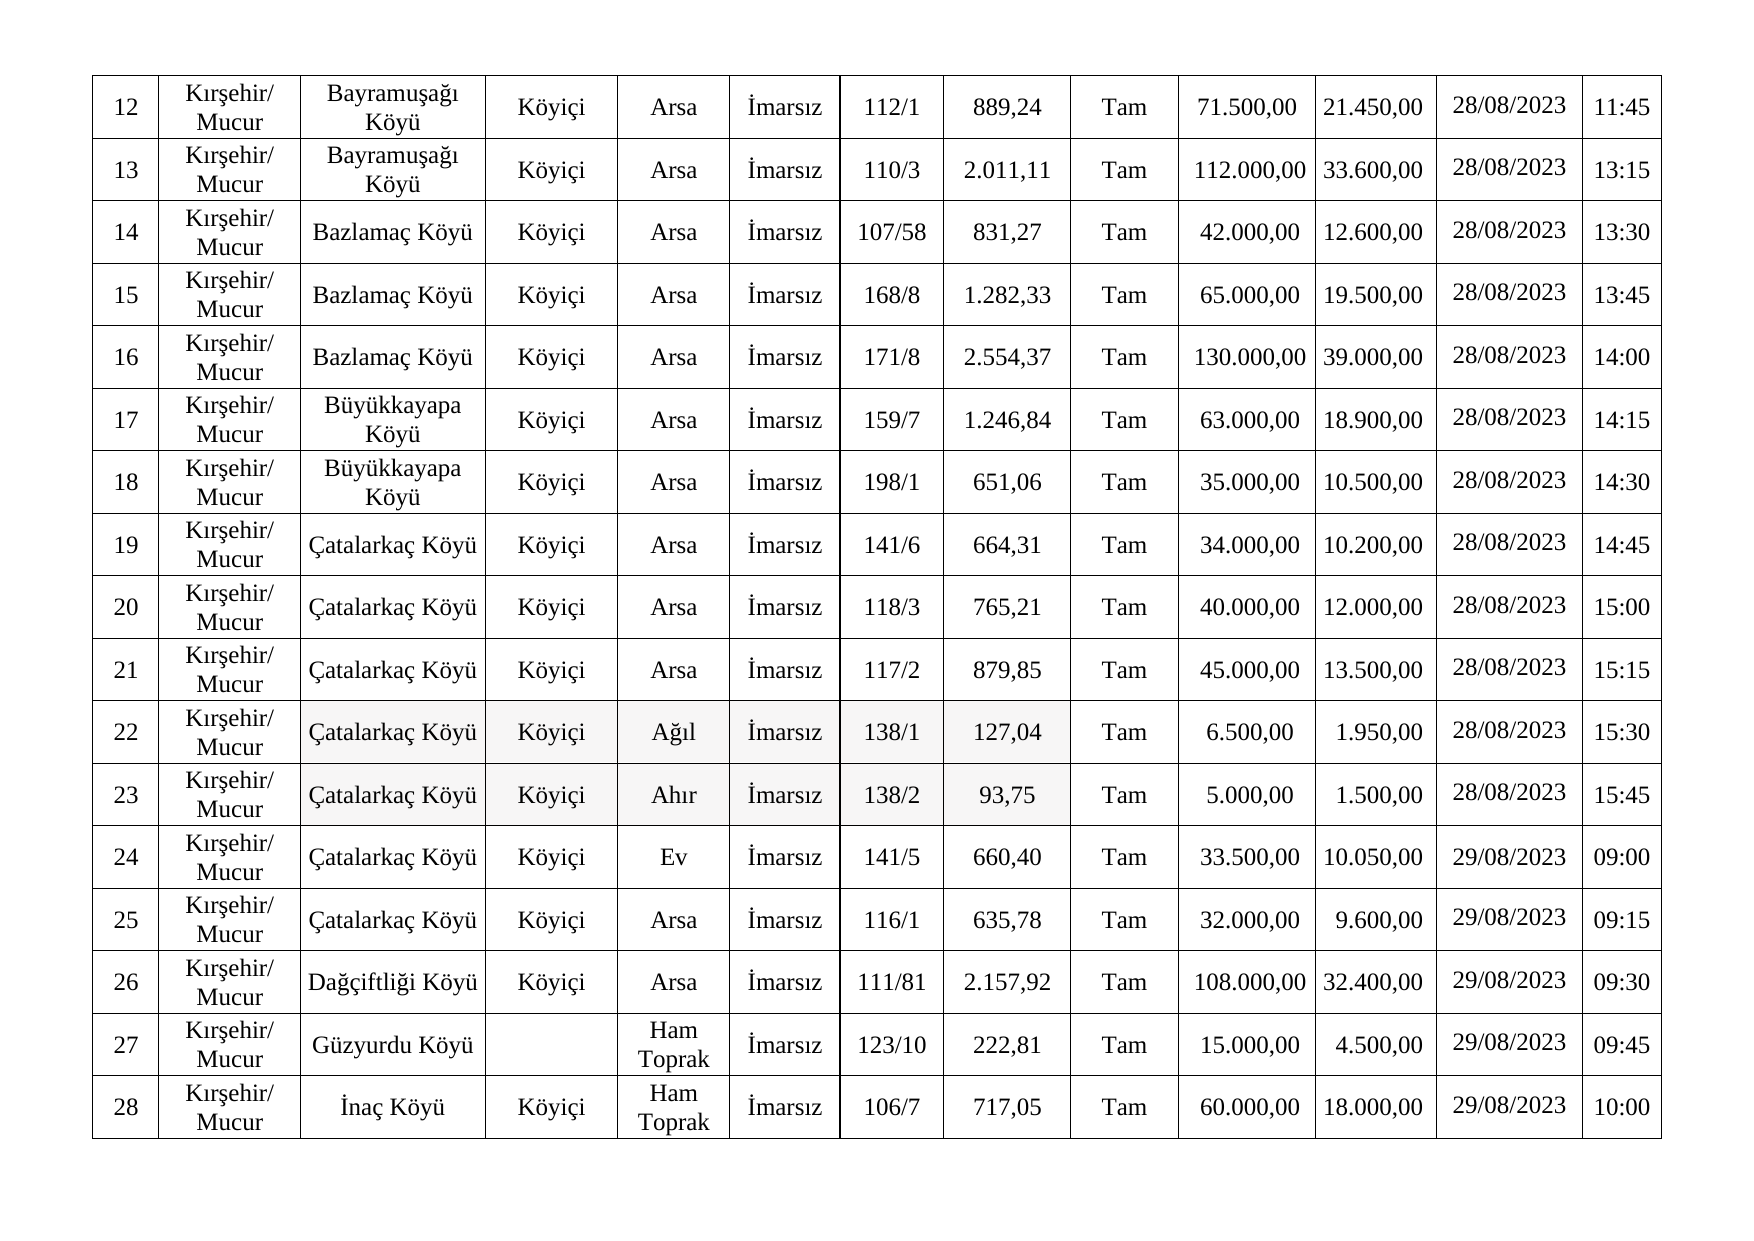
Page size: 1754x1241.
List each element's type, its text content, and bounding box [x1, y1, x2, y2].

table_cell 1.500,00 [1316, 764, 1436, 825]
table_header Kırşehir/ Mucur [159, 76, 300, 137]
table_cell 10.050,00 [1316, 826, 1436, 887]
table_cell Tam [1071, 639, 1178, 700]
table_cell Kırşehir/ Mucur [159, 951, 300, 1012]
table_cell Kırşehir/ Mucur [159, 514, 300, 575]
table_cell İmarsız [730, 264, 839, 325]
table_cell Arsa [618, 389, 729, 450]
table_cell 159/7 [841, 389, 943, 450]
table_cell Çatalarkaç Köyü [301, 576, 485, 637]
table_cell Kırşehir/ Mucur [159, 889, 300, 950]
table_cell Kırşehir/ Mucur [159, 826, 300, 887]
table_cell 65.000,00 [1179, 264, 1315, 325]
table_cell 127,04 [944, 701, 1070, 762]
table_cell 660,40 [944, 826, 1070, 887]
table_header Köyiçi [486, 76, 617, 137]
table_cell 664,31 [944, 514, 1070, 575]
table_cell Arsa [618, 326, 729, 387]
table_cell 09:30 [1583, 951, 1661, 1012]
table_cell 15:00 [1583, 576, 1661, 637]
table_cell İmarsız [730, 326, 839, 387]
table_cell 2.011,11 [944, 139, 1070, 200]
table_cell 141/6 [841, 514, 943, 575]
table_cell 1.246,84 [944, 389, 1070, 450]
table_cell İmarsız [730, 576, 839, 637]
table_cell 21 [93, 639, 158, 700]
table_cell 10.200,00 [1316, 514, 1436, 575]
table_cell 15:15 [1583, 639, 1661, 700]
table_cell Çatalarkaç Köyü [301, 889, 485, 950]
table_cell 15:30 [1583, 701, 1661, 762]
table_cell Bazlamaç Köyü [301, 264, 485, 325]
table_cell Büyükkayapa Köyü [301, 451, 485, 512]
table_cell 40.000,00 [1179, 576, 1315, 637]
table_cell Tam [1071, 451, 1178, 512]
table_cell Arsa [618, 514, 729, 575]
table_cell 28/08/2023 [1437, 139, 1582, 200]
table_cell Çatalarkaç Köyü [301, 764, 485, 825]
table_cell Kırşehir/ Mucur [159, 764, 300, 825]
table_cell 2.157,92 [944, 951, 1070, 1012]
table_cell Kırşehir/ Mucur [159, 576, 300, 637]
table_cell 19 [93, 514, 158, 575]
table_cell Köyiçi [486, 1076, 617, 1137]
table_cell 14:15 [1583, 389, 1661, 450]
table_cell 1.950,00 [1316, 701, 1436, 762]
table_cell 118/3 [841, 576, 943, 637]
table_cell Arsa [618, 451, 729, 512]
table_header 21.450,00 [1316, 76, 1436, 137]
table_cell 107/58 [841, 201, 943, 262]
table_cell İmarsız [730, 1076, 839, 1137]
table_cell 28/08/2023 [1437, 389, 1582, 450]
table_cell 22 [93, 701, 158, 762]
table_cell 171/8 [841, 326, 943, 387]
table_cell 831,27 [944, 201, 1070, 262]
table_cell Dağçiftliği Köyü [301, 951, 485, 1012]
table_cell 879,85 [944, 639, 1070, 700]
table_cell Kırşehir/ Mucur [159, 326, 300, 387]
table_cell 28 [93, 1076, 158, 1137]
table_cell 198/1 [841, 451, 943, 512]
table_cell Tam [1071, 326, 1178, 387]
table_cell Çatalarkaç Köyü [301, 639, 485, 700]
table_cell Tam [1071, 764, 1178, 825]
table_cell 10:00 [1583, 1076, 1661, 1137]
table_cell Güzyurdu Köyü [301, 1014, 485, 1075]
table_cell İmarsız [730, 514, 839, 575]
table_cell 33.600,00 [1316, 139, 1436, 200]
table_cell 17 [93, 389, 158, 450]
table_cell 14:45 [1583, 514, 1661, 575]
table_cell Bayramuşağı Köyü [301, 139, 485, 200]
table_cell Bazlamaç Köyü [301, 326, 485, 387]
table_cell Köyiçi [486, 764, 617, 825]
table_cell 138/1 [841, 701, 943, 762]
table_cell 141/5 [841, 826, 943, 887]
table_cell Çatalarkaç Köyü [301, 514, 485, 575]
table_cell 2.554,37 [944, 326, 1070, 387]
table_cell 34.000,00 [1179, 514, 1315, 575]
table_cell Kırşehir/ Mucur [159, 201, 300, 262]
table_cell 32.400,00 [1316, 951, 1436, 1012]
table_cell Tam [1071, 576, 1178, 637]
table_cell Arsa [618, 639, 729, 700]
table_cell 12.600,00 [1316, 201, 1436, 262]
table_cell Tam [1071, 1076, 1178, 1137]
table_header 11:45 [1583, 76, 1661, 137]
table_cell 45.000,00 [1179, 639, 1315, 700]
table_cell Tam [1071, 201, 1178, 262]
table_cell 28/08/2023 [1437, 326, 1582, 387]
table_cell İmarsız [730, 889, 839, 950]
table_cell 123/10 [841, 1014, 943, 1075]
table_cell 5.000,00 [1179, 764, 1315, 825]
table_cell Kırşehir/ Mucur [159, 139, 300, 200]
table_cell 28/08/2023 [1437, 264, 1582, 325]
table_cell 29/08/2023 [1437, 826, 1582, 887]
table_cell 19.500,00 [1316, 264, 1436, 325]
table_cell Köyiçi [486, 326, 617, 387]
table_cell Köyiçi [486, 389, 617, 450]
table_cell 13:45 [1583, 264, 1661, 325]
table_cell 1.282,33 [944, 264, 1070, 325]
table_cell 4.500,00 [1316, 1014, 1436, 1075]
table_cell İmarsız [730, 951, 839, 1012]
table_cell 222,81 [944, 1014, 1070, 1075]
table_cell 63.000,00 [1179, 389, 1315, 450]
table_cell Köyiçi [486, 639, 617, 700]
table_cell Çatalarkaç Köyü [301, 701, 485, 762]
table_cell Çatalarkaç Köyü [301, 826, 485, 887]
table_cell 26 [93, 951, 158, 1012]
table_cell 60.000,00 [1179, 1076, 1315, 1137]
table_cell 116/1 [841, 889, 943, 950]
table_cell 20 [93, 576, 158, 637]
table_cell 112.000,00 [1179, 139, 1315, 200]
table_cell 13:30 [1583, 201, 1661, 262]
table_cell Kırşehir/ Mucur [159, 701, 300, 762]
table_cell 32.000,00 [1179, 889, 1315, 950]
table_cell 168/8 [841, 264, 943, 325]
table_cell Bazlamaç Köyü [301, 201, 485, 262]
table_cell İmarsız [730, 451, 839, 512]
table_cell Arsa [618, 139, 729, 200]
table_header Arsa [618, 76, 729, 137]
table_cell 13 [93, 139, 158, 200]
table_header Bayramuşağı Köyü [301, 76, 485, 137]
table_cell Kırşehir/ Mucur [159, 1014, 300, 1075]
table_cell 635,78 [944, 889, 1070, 950]
table_cell 14:30 [1583, 451, 1661, 512]
table_cell Tam [1071, 139, 1178, 200]
table_cell İmarsız [730, 1014, 839, 1075]
table_cell Arsa [618, 264, 729, 325]
table_cell 10.500,00 [1316, 451, 1436, 512]
table_cell Tam [1071, 889, 1178, 950]
table_cell Tam [1071, 389, 1178, 450]
table_cell Köyiçi [486, 576, 617, 637]
table_cell Kırşehir/ Mucur [159, 1076, 300, 1137]
table_cell 33.500,00 [1179, 826, 1315, 887]
table_cell Tam [1071, 826, 1178, 887]
table_header 71.500,00 [1179, 76, 1315, 137]
table_cell 25 [93, 889, 158, 950]
table_cell 138/2 [841, 764, 943, 825]
table_cell 106/7 [841, 1076, 943, 1137]
table_header 12 [93, 76, 158, 137]
table_cell Köyiçi [486, 951, 617, 1012]
table_cell 42.000,00 [1179, 201, 1315, 262]
table_header Tam [1071, 76, 1178, 137]
table_cell 09:00 [1583, 826, 1661, 887]
table_cell 29/08/2023 [1437, 889, 1582, 950]
table_cell Köyiçi [486, 826, 617, 887]
table_cell 28/08/2023 [1437, 764, 1582, 825]
table_cell 651,06 [944, 451, 1070, 512]
table_cell Köyiçi [486, 451, 617, 512]
table_cell 14:00 [1583, 326, 1661, 387]
table_cell Arsa [618, 576, 729, 637]
table_cell 13.500,00 [1316, 639, 1436, 700]
table_cell 28/08/2023 [1437, 451, 1582, 512]
table_cell Kırşehir/ Mucur [159, 264, 300, 325]
table_cell 29/08/2023 [1437, 951, 1582, 1012]
table_cell 18.000,00 [1316, 1076, 1436, 1137]
table_cell 35.000,00 [1179, 451, 1315, 512]
table_cell Tam [1071, 701, 1178, 762]
table_cell Ham Toprak [618, 1076, 729, 1137]
table_cell 15.000,00 [1179, 1014, 1315, 1075]
table_cell 18 [93, 451, 158, 512]
table_cell Köyiçi [486, 264, 617, 325]
table_cell Arsa [618, 889, 729, 950]
table_cell Kırşehir/ Mucur [159, 389, 300, 450]
table_cell Köyiçi [486, 139, 617, 200]
table_cell 110/3 [841, 139, 943, 200]
table_cell 111/81 [841, 951, 943, 1012]
table_cell 28/08/2023 [1437, 514, 1582, 575]
table_header 28/08/2023 [1437, 76, 1582, 137]
table_cell Ev [618, 826, 729, 887]
table_header İmarsız [730, 76, 839, 137]
table_cell 9.600,00 [1316, 889, 1436, 950]
table_cell 27 [93, 1014, 158, 1075]
table_cell 6.500,00 [1179, 701, 1315, 762]
table_cell İmarsız [730, 201, 839, 262]
table_cell 24 [93, 826, 158, 887]
table_cell 108.000,00 [1179, 951, 1315, 1012]
table_cell Kırşehir/ Mucur [159, 639, 300, 700]
table_cell Tam [1071, 1014, 1178, 1075]
table_cell 93,75 [944, 764, 1070, 825]
table_cell 39.000,00 [1316, 326, 1436, 387]
table_cell İmarsız [730, 826, 839, 887]
table_cell 28/08/2023 [1437, 701, 1582, 762]
table_cell 28/08/2023 [1437, 201, 1582, 262]
table_cell Arsa [618, 201, 729, 262]
table_cell Köyiçi [486, 701, 617, 762]
table_cell Arsa [618, 951, 729, 1012]
table_cell 09:45 [1583, 1014, 1661, 1075]
table_cell 16 [93, 326, 158, 387]
table_cell Ham Toprak [618, 1014, 729, 1075]
table_cell 13:15 [1583, 139, 1661, 200]
table_cell 28/08/2023 [1437, 576, 1582, 637]
table_cell 717,05 [944, 1076, 1070, 1137]
table_cell Tam [1071, 264, 1178, 325]
table_cell [486, 1014, 617, 1075]
table_cell 09:15 [1583, 889, 1661, 950]
table_cell İmarsız [730, 764, 839, 825]
table_cell Köyiçi [486, 889, 617, 950]
table_cell Köyiçi [486, 201, 617, 262]
table_cell 765,21 [944, 576, 1070, 637]
table_cell 14 [93, 201, 158, 262]
table_cell Büyükkayapa Köyü [301, 389, 485, 450]
table_header 889,24 [944, 76, 1070, 137]
table_cell 28/08/2023 [1437, 639, 1582, 700]
table_cell 29/08/2023 [1437, 1014, 1582, 1075]
table_cell 23 [93, 764, 158, 825]
table_cell 130.000,00 [1179, 326, 1315, 387]
table_cell İnaç Köyü [301, 1076, 485, 1137]
table_cell Tam [1071, 514, 1178, 575]
table_cell 117/2 [841, 639, 943, 700]
table_cell 15:45 [1583, 764, 1661, 825]
table_header 112/1 [841, 76, 943, 137]
table_cell 29/08/2023 [1437, 1076, 1582, 1137]
table_cell İmarsız [730, 701, 839, 762]
table_cell Köyiçi [486, 514, 617, 575]
table_cell Kırşehir/ Mucur [159, 451, 300, 512]
table_cell İmarsız [730, 639, 839, 700]
table_cell 18.900,00 [1316, 389, 1436, 450]
table_cell İmarsız [730, 389, 839, 450]
table_cell İmarsız [730, 139, 839, 200]
table_cell Ağıl [618, 701, 729, 762]
table_cell Ahır [618, 764, 729, 825]
table_cell 12.000,00 [1316, 576, 1436, 637]
table_cell Tam [1071, 951, 1178, 1012]
table_cell 15 [93, 264, 158, 325]
